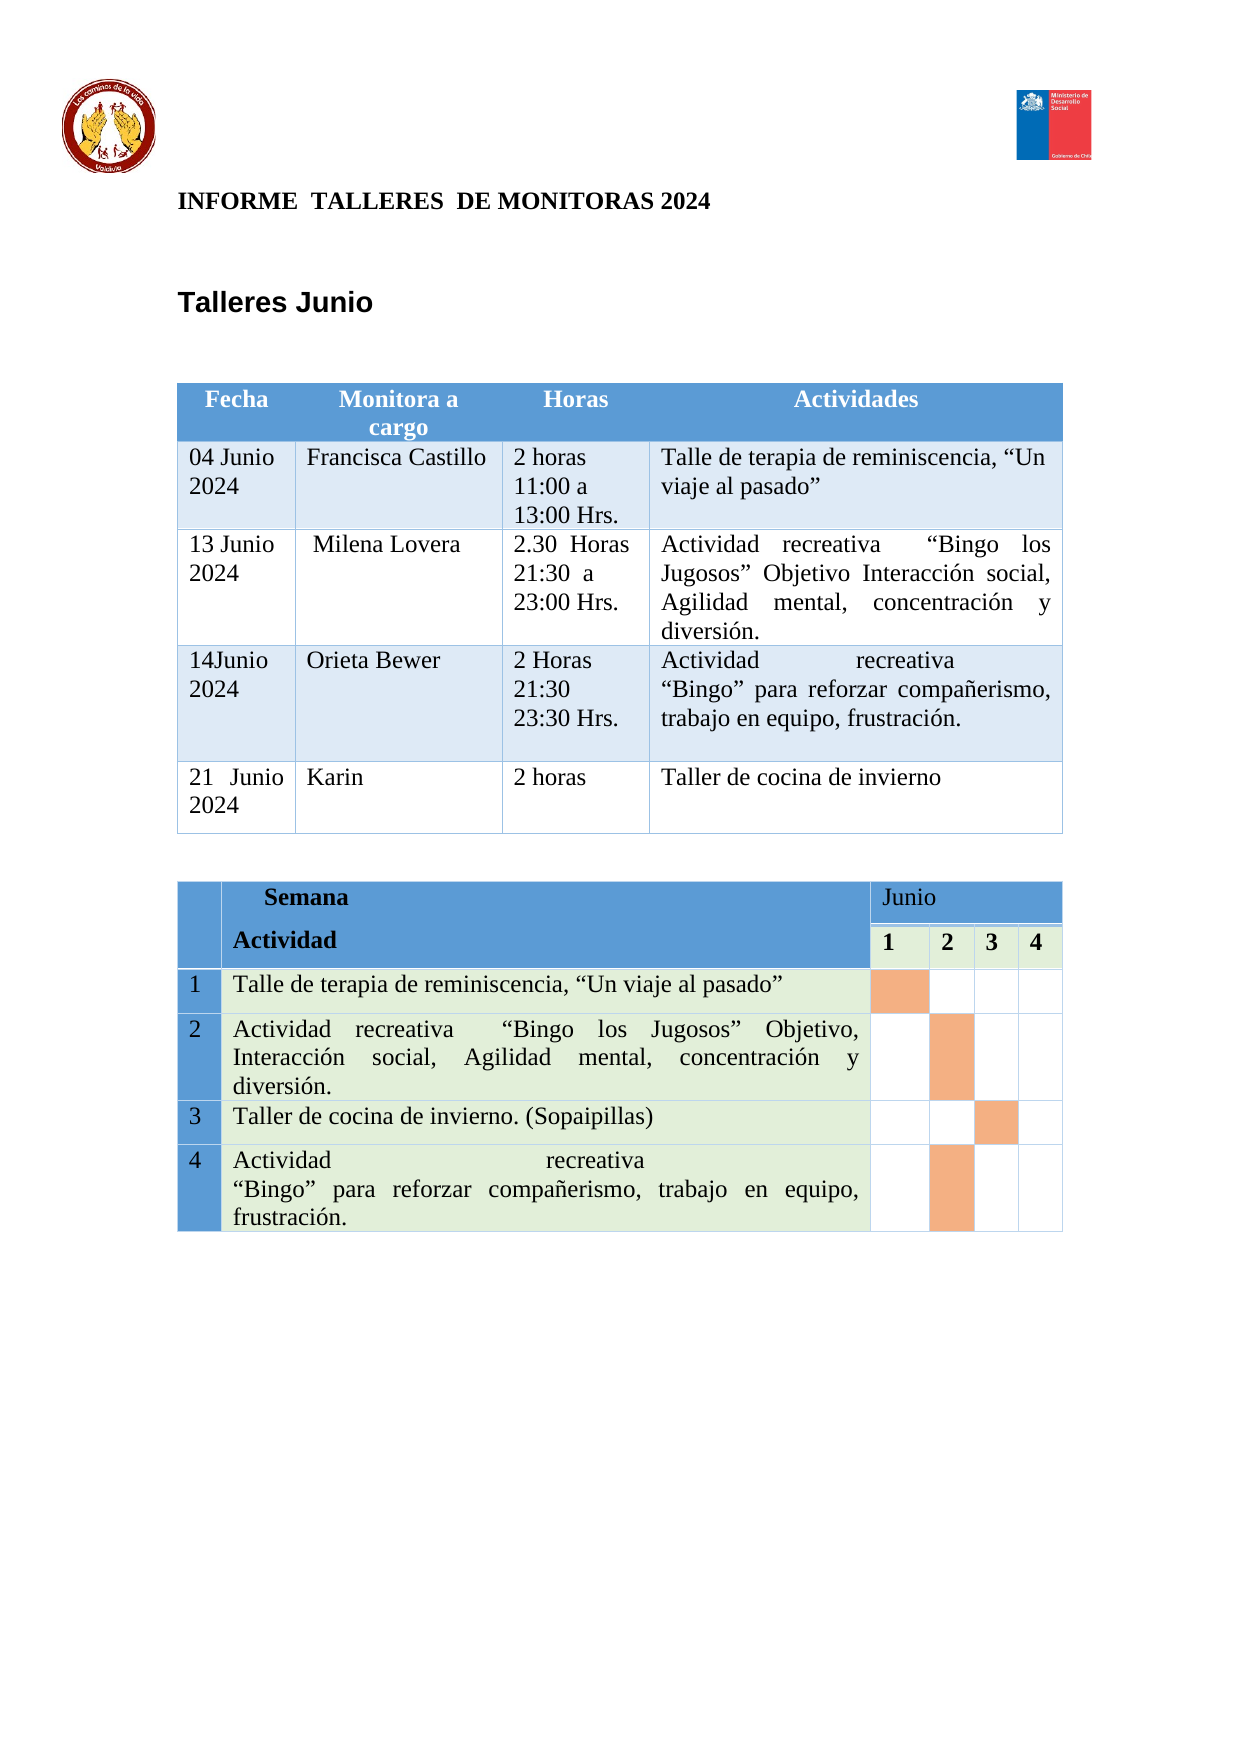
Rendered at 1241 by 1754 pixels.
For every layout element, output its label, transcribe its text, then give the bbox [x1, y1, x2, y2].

table_cell 14Junio 2024 [178, 646, 295, 761]
table_cell [871, 970, 929, 1013]
table_header Actividades [650, 384, 1062, 441]
table_cell [871, 1101, 929, 1144]
table_header Junio [871, 882, 1062, 923]
table_cell [1019, 970, 1062, 1013]
table_cell [871, 1014, 929, 1100]
table_cell 1 [871, 927, 929, 968]
table_cell 04 Junio 2024 [178, 442, 295, 528]
text Talleres Junio [177, 285, 1063, 319]
table_cell 4 [1019, 927, 1062, 968]
table_header Monitora a cargo [296, 384, 502, 441]
table_cell 21 Junio 2024 [178, 762, 295, 833]
table_cell Francisca Castillo [296, 442, 502, 528]
table_cell Taller de cocina de invierno [650, 762, 1062, 833]
table_cell 2 horas [503, 762, 649, 833]
table_cell [975, 1101, 1018, 1144]
table_cell Karin [296, 762, 502, 833]
picture [1016, 90, 1092, 159]
table_cell Actividad recreativa “Bingo” para reforzar compañerismo, trabajo en equipo, frustración. [650, 646, 1062, 761]
table_cell [1019, 1101, 1062, 1144]
table_cell Milena Lovera [296, 530, 502, 644]
table_cell [975, 1014, 1018, 1100]
table_cell [930, 970, 974, 1013]
table_cell 2 [930, 927, 974, 968]
table_cell [975, 1145, 1018, 1231]
table_cell Actividad recreativa “Bingo los Jugosos” Objetivo, Interacción social, Agilidad mental, concentración y diversión. [222, 1014, 870, 1100]
table_cell Taller de cocina de invierno. (Sopaipillas) [222, 1101, 870, 1144]
table_cell Actividad recreativa “Bingo” para reforzar compañerismo, trabajo en equipo, frustración. [222, 1145, 870, 1231]
table_cell 1 [178, 970, 221, 1013]
table_cell Talle de terapia de reminiscencia, “Un viaje al pasado” [650, 442, 1062, 528]
table_cell 2 horas 11:00 a 13:00 Hrs. [503, 442, 649, 528]
table_cell [975, 970, 1018, 1013]
table_cell 3 [178, 1101, 221, 1144]
table_cell 2.30 Horas 21:30 a 23:00 Hrs. [503, 530, 649, 644]
table_cell [930, 1014, 974, 1100]
table_cell [930, 1101, 974, 1144]
table_cell [930, 1145, 974, 1231]
table_header [178, 882, 221, 968]
table_cell Orieta Bewer [296, 646, 502, 761]
table_cell [1019, 1014, 1062, 1100]
table_cell 4 [178, 1145, 221, 1231]
table_cell Talle de terapia de reminiscencia, “Un viaje al pasado” [222, 970, 870, 1013]
text INFORME TALLERES DE MONITORAS 2024 [177, 186, 1063, 214]
table_header Semana Actividad [222, 882, 870, 968]
table_cell 2 [178, 1014, 221, 1100]
picture [61, 78, 155, 172]
table_header Fecha [178, 384, 295, 441]
table_cell Actividad recreativa “Bingo los Jugosos” Objetivo Interacción social, Agilidad mental, concentración y diversión. [650, 530, 1062, 644]
table_header Horas [503, 384, 649, 441]
table_cell 2 Horas 21:30 23:30 Hrs. [503, 646, 649, 761]
table_cell [1019, 1145, 1062, 1231]
table_cell 3 [975, 927, 1018, 968]
table_cell 13 Junio 2024 [178, 530, 295, 644]
table_cell [871, 1145, 929, 1231]
